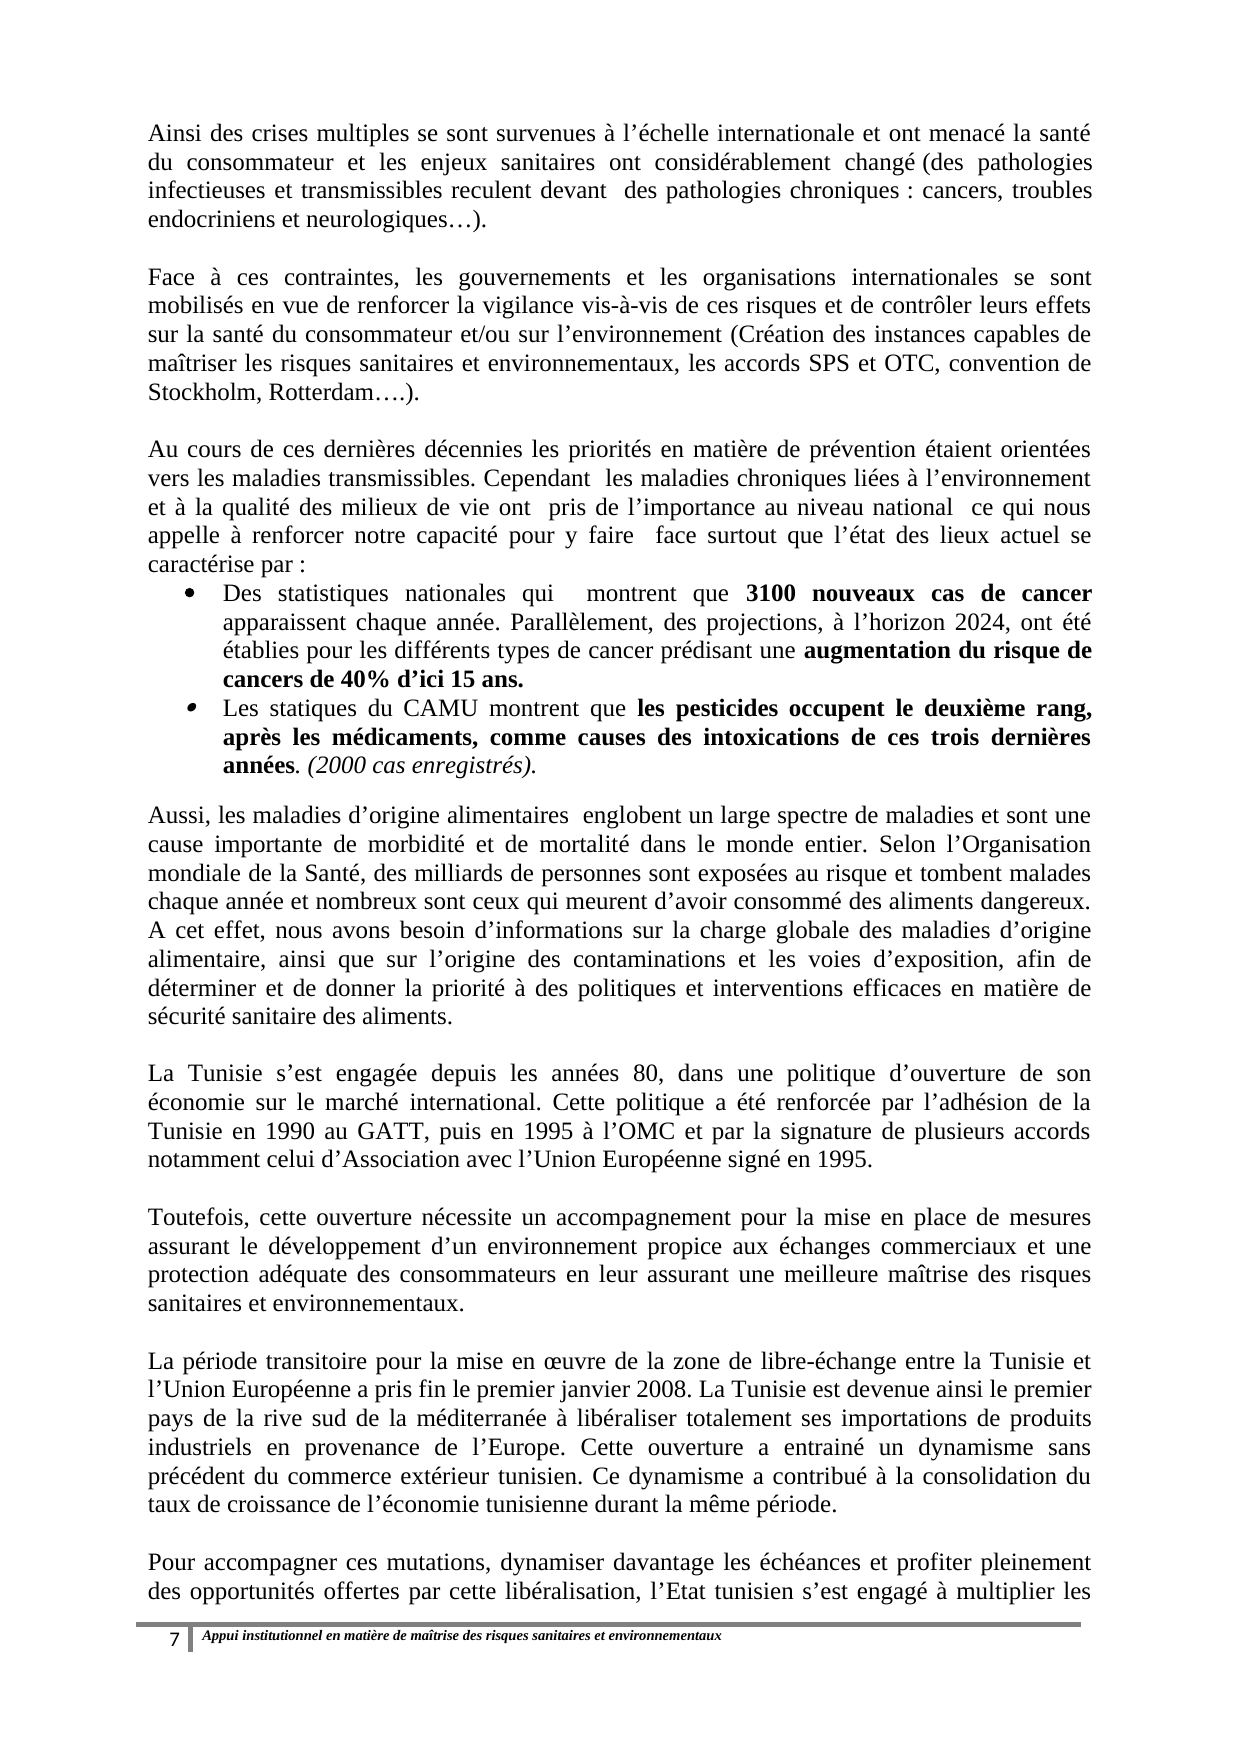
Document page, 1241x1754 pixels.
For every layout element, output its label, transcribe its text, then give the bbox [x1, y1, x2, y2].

text Au cours de ces dernières décennies les priorités en matière de prévention étaient orientées vers les maladies transmissibles. Cependant les maladies chroniques liées à l’environnement et à la qualité des milieux de vie ont pris de l’importance au niveau national ce qui nous appelle à renforcer notre capacité pour y faire face surtout que l’état des lieux actuel se caractérise par : [148, 434, 1092, 578]
list Des statistiques nationales qui montrent que 3100 nouveaux cas de cancer apparaissent chaque année. Parallèlement, des projections, à l’horizon 2024, ont été établies pour les différents types de cancer prédisant une augmentation du risque de cancers de 40% d’ici 15 ans. [185, 578, 1092, 693]
text Toutefois, cette ouverture nécessite un accompagnement pour la mise en place de mesures assurant le développement d’un environnement propice aux échanges commerciaux et une protection adéquate des consommateurs en leur assurant une meilleure maîtrise des risques sanitaires et environnementaux. [148, 1202, 1092, 1317]
text Face à ces contraintes, les gouvernements et les organisations internationales se sont mobilisés en vue de renforcer la vigilance vis-à-vis de ces risques et de contrôler leurs effets sur la santé du consommateur et/ou sur l’environnement (Création des instances capables de maîtriser les risques sanitaires et environnementaux, les accords SPS et OTC, convention de Stockholm, Rotterdam….). [148, 262, 1092, 406]
text Ainsi des crises multiples se sont survenues à l’échelle internationale et ont menacé la santé du consommateur et les enjeux sanitaires ont considérablement changé (des pathologies infectieuses et transmissibles reculent devant des pathologies chroniques : cancers, troubles endocriniens et neurologiques…). [148, 118, 1092, 233]
list Les statiques du CAMU montrent que les pesticides occupent le deuxième rang, après les médicaments, comme causes des intoxications de ces trois dernières années. (2000 cas enregistrés). [185, 693, 1092, 779]
text La période transitoire pour la mise en œuvre de la zone de libre-échange entre la Tunisie et l’Union Européenne a pris fin le premier janvier 2008. La Tunisie est devenue ainsi le premier pays de la rive sud de la méditerranée à libéraliser totalement ses importations de produits industriels en provenance de l’Europe. Cette ouverture a entrainé un dynamisme sans précédent du commerce extérieur tunisien. Ce dynamisme a contribué à la consolidation du taux de croissance de l’économie tunisienne durant la même période. [148, 1346, 1092, 1518]
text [148, 1547, 1092, 1604]
text La Tunisie s’est engagée depuis les années 80, dans une politique d’ouverture de son économie sur le marché international. Cette politique a été renforcée par l’adhésion de la Tunisie en 1990 au GATT, puis en 1995 à l’OMC et par la signature de plusieurs accords notamment celui d’Association avec l’Union Européenne signé en 1995. [148, 1058, 1092, 1173]
text Aussi, les maladies d’origine alimentaires englobent un large spectre de maladies et sont une cause importante de morbidité et de mortalité dans le monde entier. Selon l’Organisation mondiale de la Santé, des milliards de personnes sont exposées au risque et tombent malades chaque année et nombreux sont ceux qui meurent d’avoir consommé des aliments dangereux. A cet effet, nous avons besoin d’informations sur la charge globale des maladies d’origine alimentaire, ainsi que sur l’origine des contaminations et les voies d’exposition, afin de déterminer et de donner la priorité à des politiques et interventions efficaces en matière de sécurité sanitaire des aliments. [148, 800, 1092, 1030]
